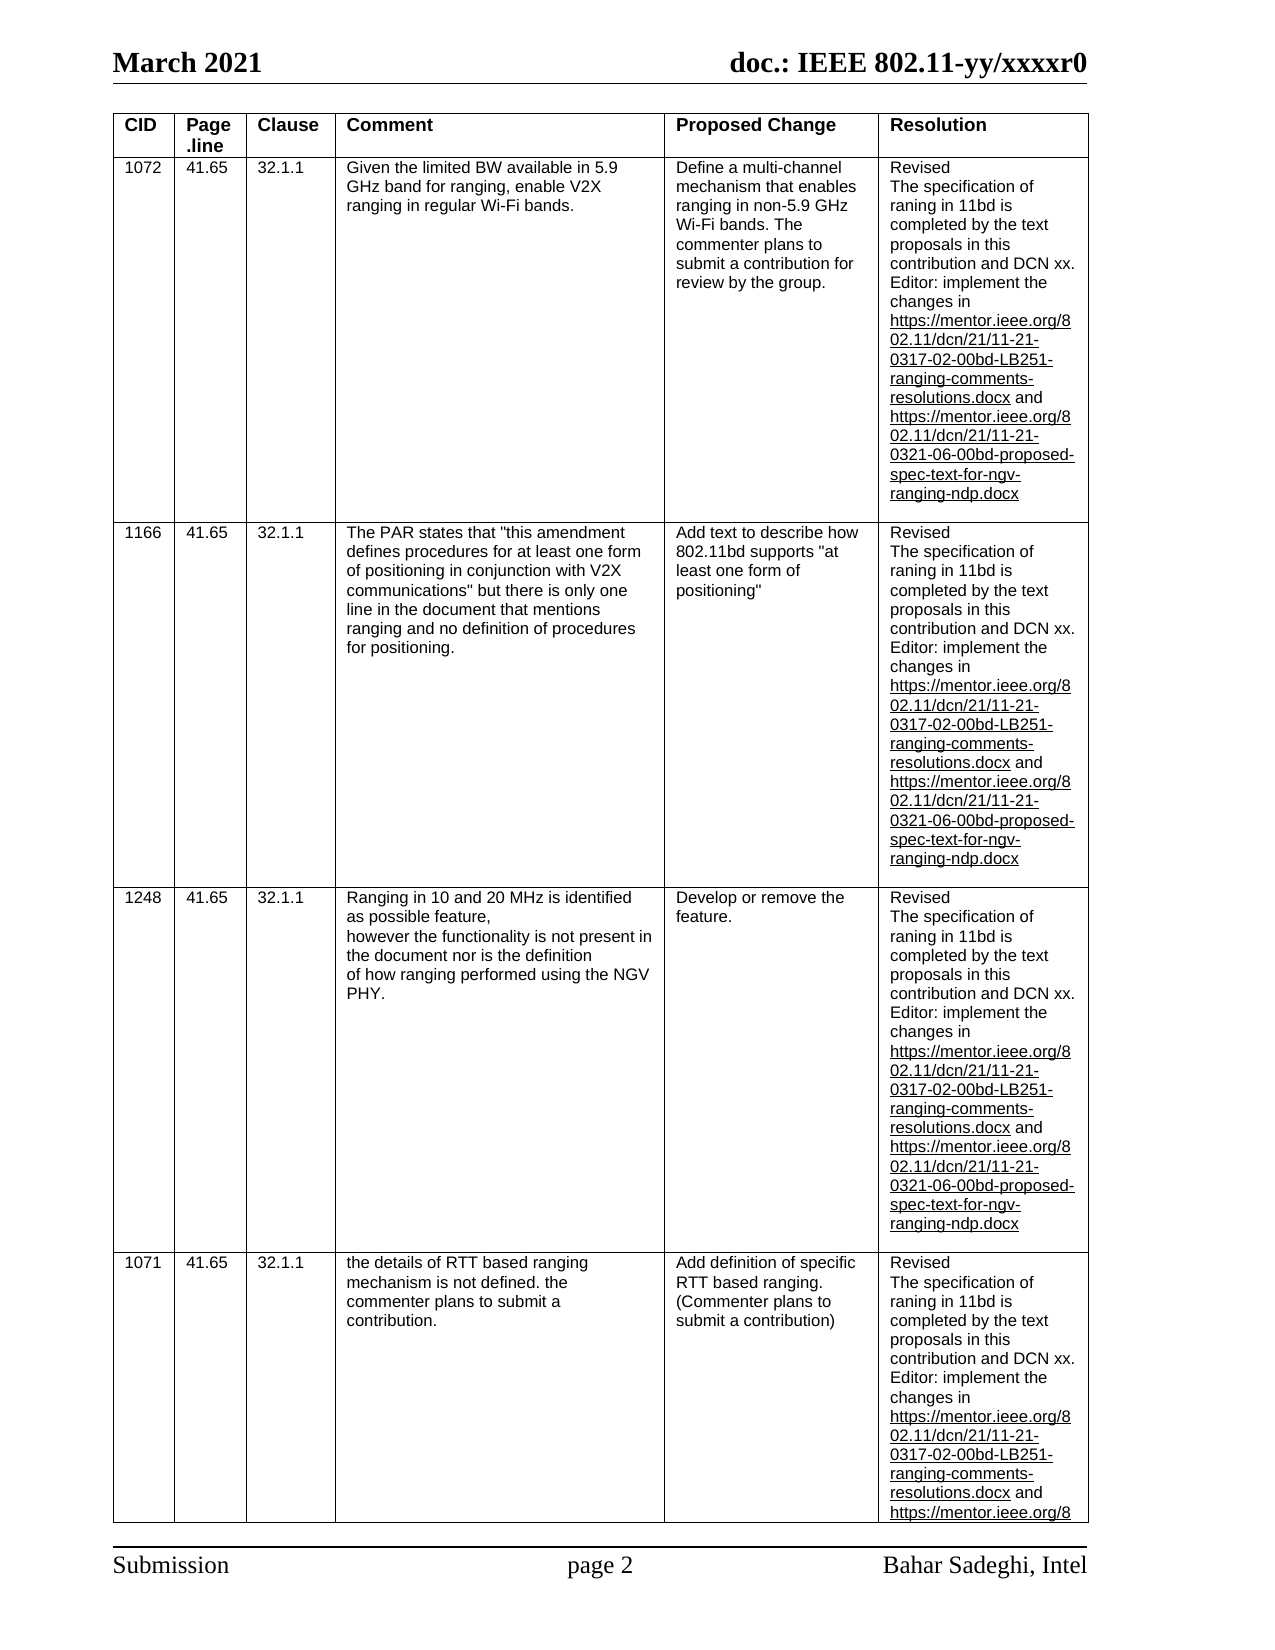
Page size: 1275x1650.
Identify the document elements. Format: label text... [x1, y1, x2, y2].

table_cell Develop or remove the feature. [665, 888, 878, 1252]
table_cell 32.1.1 [247, 523, 335, 887]
table_header Page.line [175, 114, 246, 157]
table_header Resolution [879, 114, 1088, 157]
table_header CID [114, 114, 174, 157]
table_cell 41.65 [175, 888, 246, 1252]
table_header Proposed Change [665, 114, 878, 157]
table_cell Add text to describe how 802.11bd supports "at least one form of positioning" [665, 523, 878, 887]
table_cell Define a multi-channel mechanism that enables ranging in non-5.9 GHz Wi-Fi bands. The commenter plans to submit a contribution for review by the group. [665, 158, 878, 522]
table_cell 41.65 [175, 1253, 246, 1522]
table_cell Given the limited BW available in 5.9 GHz band for ranging, enable V2X ranging in regular Wi-Fi bands. [336, 158, 664, 522]
table_cell the details of RTT based ranging mechanism is not defined. the commenter plans to submit a contribution. [336, 1253, 664, 1522]
table_cell Ranging in 10 and 20 MHz is identified as possible feature, however the functionality is not present in the document nor is the definition of how ranging performed using the NGV PHY. [336, 888, 664, 1252]
table_cell 1071 [114, 1253, 174, 1522]
table_cell Add definition of specific RTT based ranging. (Commenter plans to submit a contribution) [665, 1253, 878, 1522]
table_cell 41.65 [175, 523, 246, 887]
table_cell 1072 [114, 158, 174, 522]
table_cell 32.1.1 [247, 1253, 335, 1522]
table_cell 32.1.1 [247, 888, 335, 1252]
table_cell 1166 [114, 523, 174, 887]
table_header Clause [247, 114, 335, 157]
table_cell The PAR states that "this amendment defines procedures for at least one form of positioning in conjunction with V2X communications" but there is only one line in the document that mentions ranging and no definition of procedures for positioning. [336, 523, 664, 887]
table_header Comment [336, 114, 664, 157]
table_cell 32.1.1 [247, 158, 335, 522]
table_cell 1248 [114, 888, 174, 1252]
table_cell 41.65 [175, 158, 246, 522]
